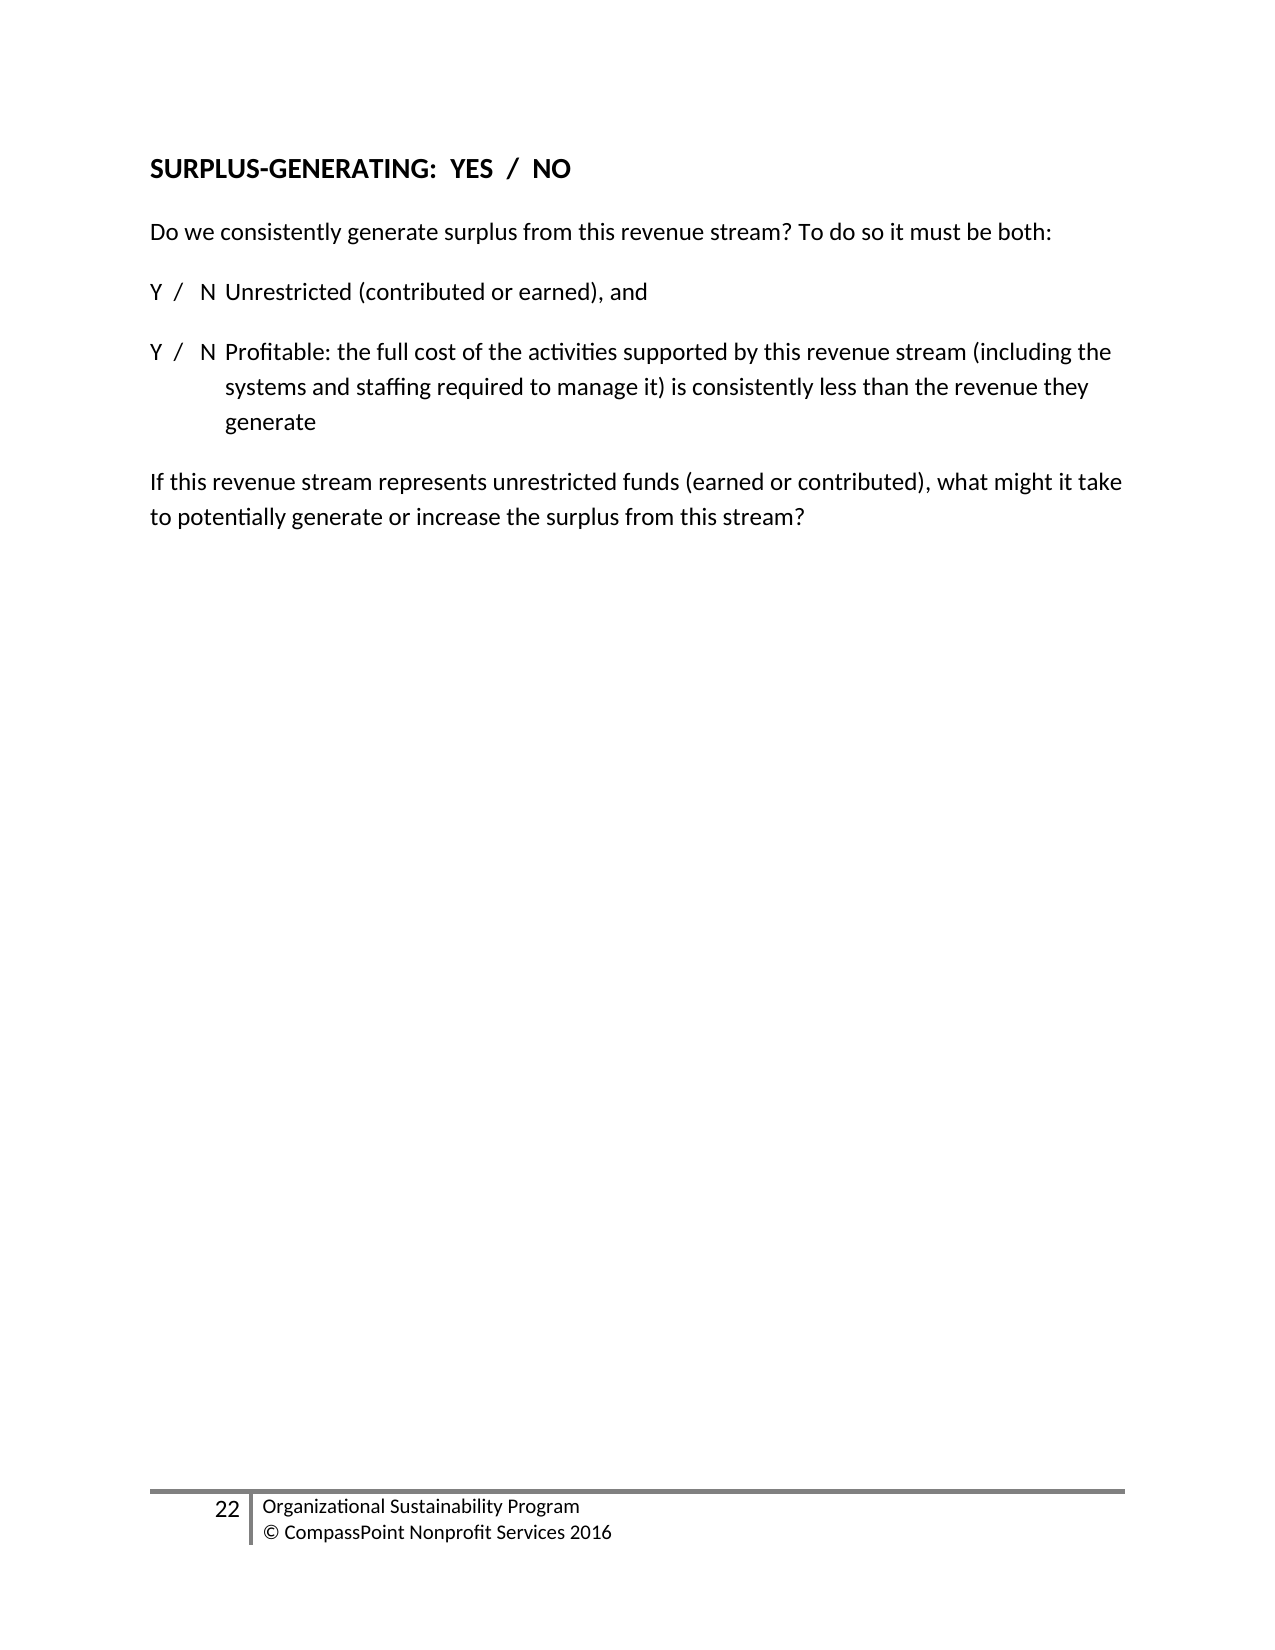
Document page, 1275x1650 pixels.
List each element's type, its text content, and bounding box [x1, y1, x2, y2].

text If this revenue stream represents unrestricted funds (earned or contributed), what might it take to potentially generate or increase the surplus from this stream? [150, 466, 1125, 531]
text Y / N Unrestricted (contributed or earned), and [150, 276, 1125, 306]
text SURPLUS-GENERATING: YES / NO [150, 150, 1125, 186]
text Y / N Profitable: the full cost of the activities supported by this revenue stream (including the systems and staffing required to manage it) is consistently less than the revenue they generate [150, 336, 1125, 436]
text Do we consistently generate surplus from this revenue stream? To do so it must be both: [150, 216, 1125, 246]
